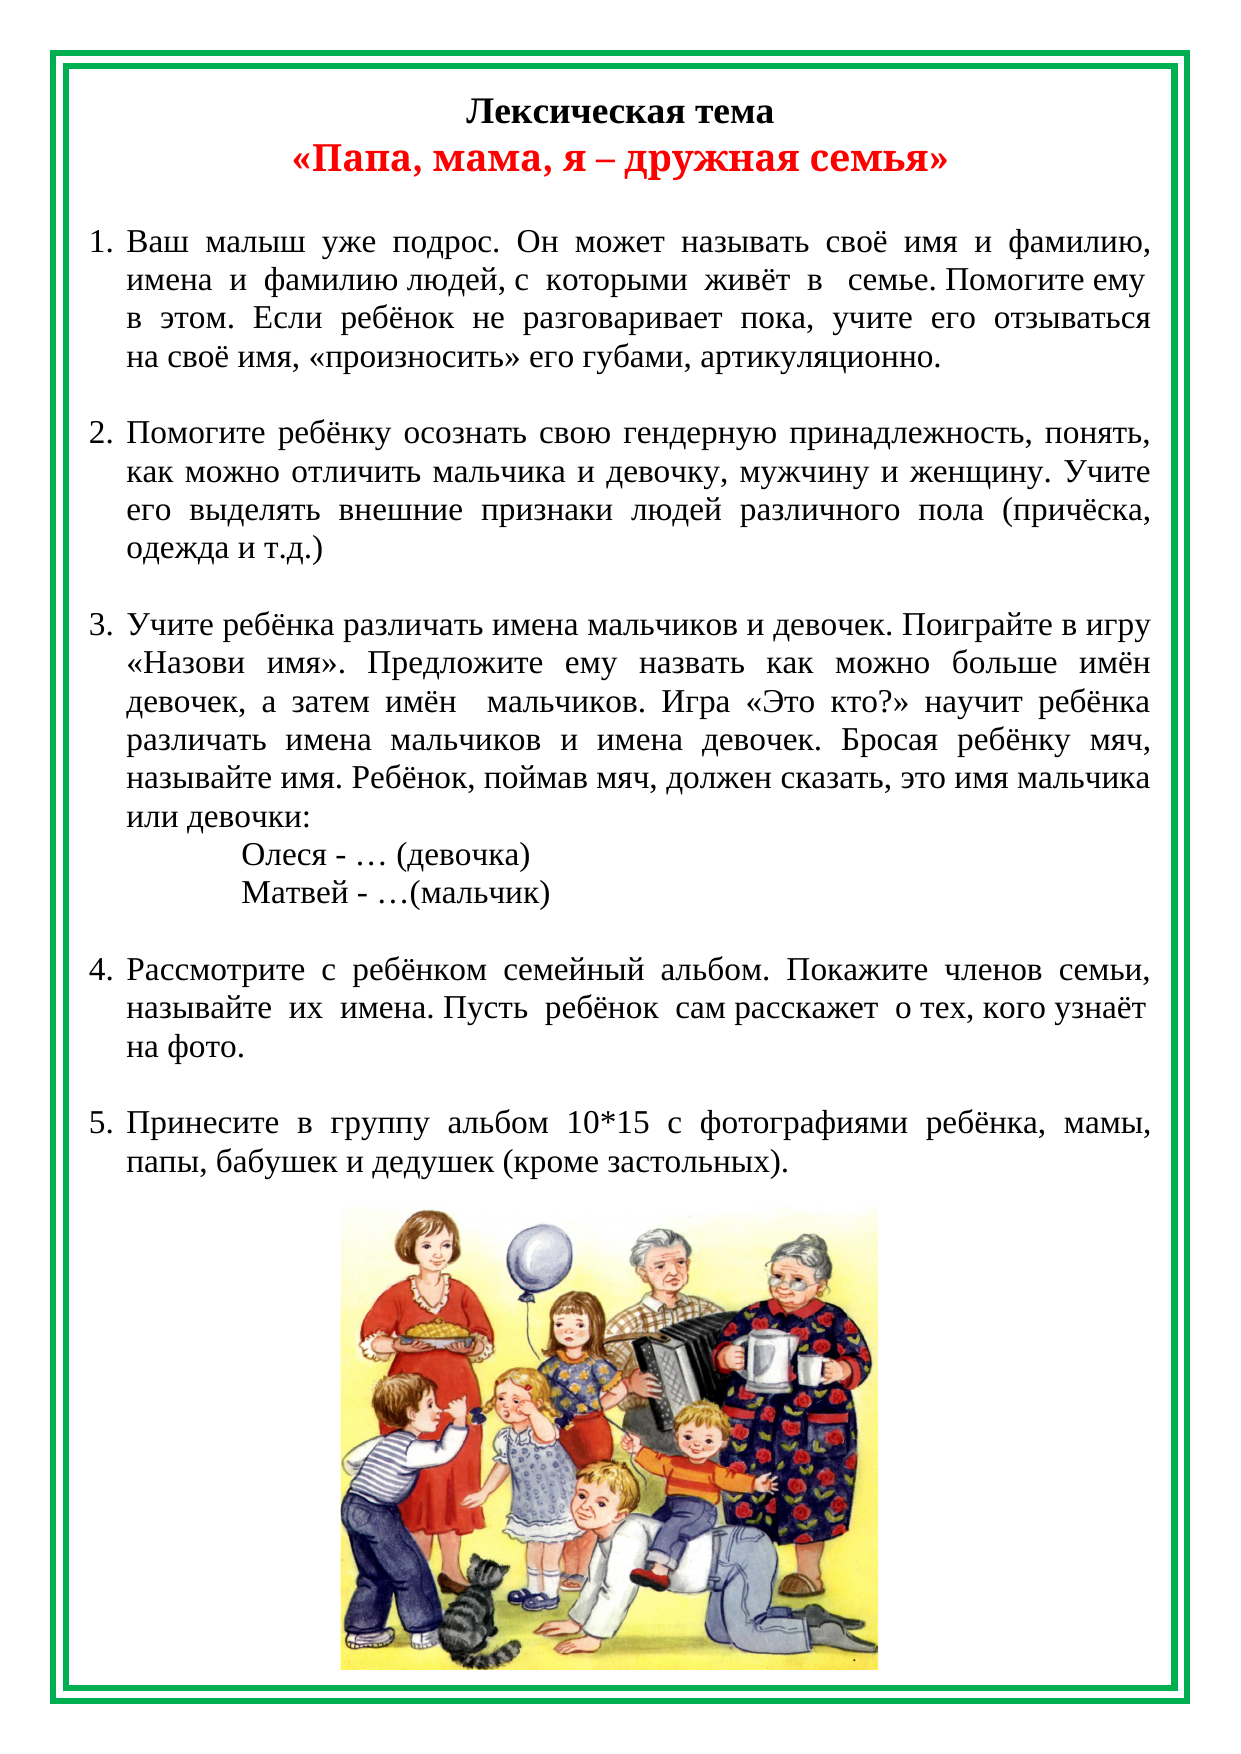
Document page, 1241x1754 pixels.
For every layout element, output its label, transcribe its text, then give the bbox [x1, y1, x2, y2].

list Принесите в группу альбом 10*15 с фотографиями ребёнка, мамы, папы, бабушек и дедушек (кроме застольных). [89, 1103, 1152, 1179]
text «Папа, мама, я – дружная семья» [89, 132, 1152, 183]
text Лексическая тема [89, 88, 1152, 132]
picture [340, 1206, 879, 1670]
list Рассмотрите с ребёнком семейный альбом. Покажите членов семьи, называйте их имена. Пусть ребёнок сам расскажет о тех, кого узнаёт [89, 949, 1152, 1026]
text Матвей - …(мальчик) [133, 873, 1152, 911]
list Ваш малыш уже подрос. Он может называть своё имя и фамилию, имена и фамилию людей, с которыми живёт в семье. Помогите ему [89, 221, 1152, 298]
list Помогите ребёнку осознать свою гендерную принадлежность, понять, как можно отличить мальчика и девочку, мужчину и женщину. Учите его выделять внешние признаки людей различного пола (причёска, одежда и т.д.) [89, 413, 1152, 566]
text Олеся - … (девочка) [133, 834, 1152, 873]
list Учите ребёнка различать имена мальчиков и девочек. Поиграйте в игру «Назови имя». Предложите ему назвать как можно больше имён девочек, а затем имён мальчиков. Игра «Это кто?» научит ребёнка различать имена мальчиков и имена девочек. Бросая ребёнку мяч, называйте имя. Ребёнок, поймав мяч, должен сказать, это имя мальчика или девочки: [89, 604, 1152, 834]
text на фото. [126, 1026, 1152, 1064]
text в этом. Если ребёнок не разговаривает пока, учите его отзываться на своё имя, «произносить» его губами, артикуляционно. [126, 298, 1152, 374]
